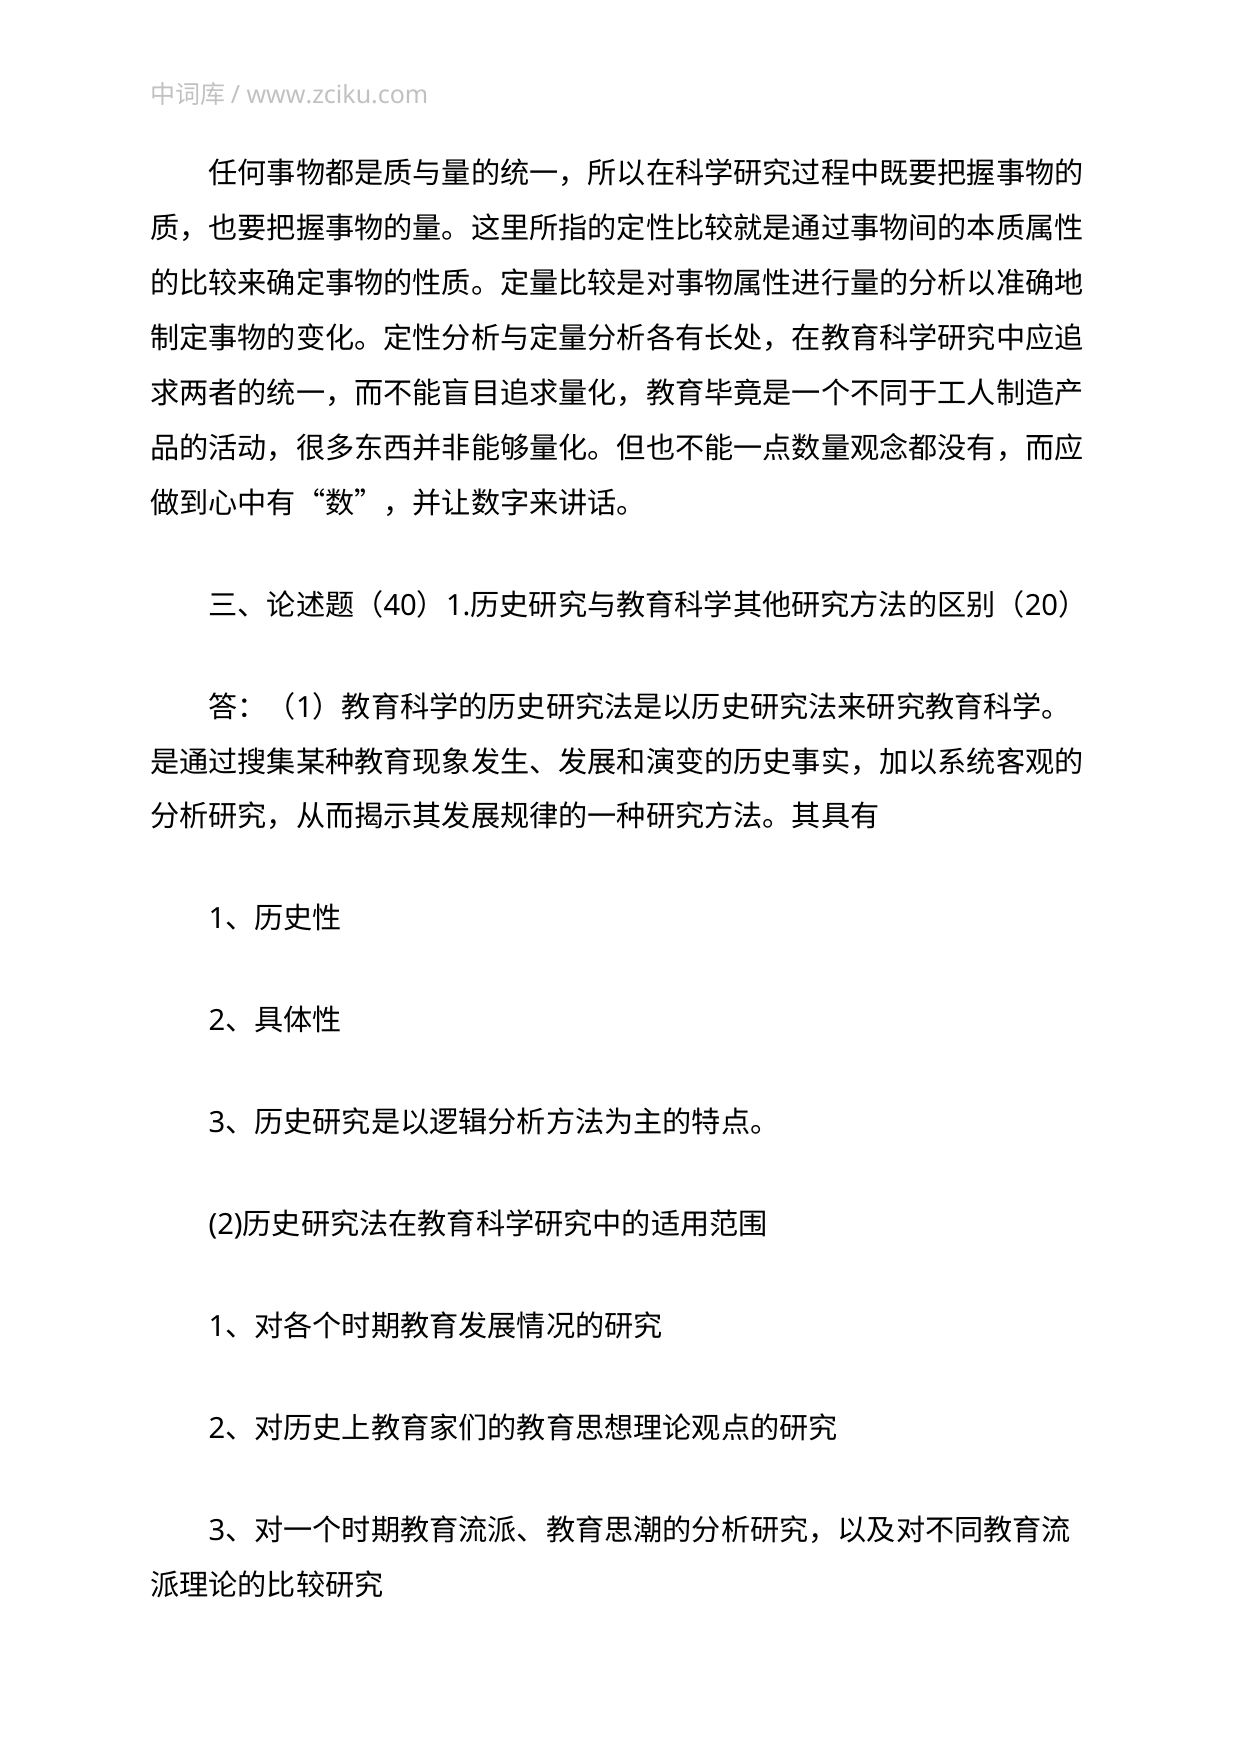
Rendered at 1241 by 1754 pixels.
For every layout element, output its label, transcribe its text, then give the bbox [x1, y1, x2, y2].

text 1、历史性 [150, 895, 1090, 937]
text 3、对一个时期教育流派、教育思潮的分析研究，以及对不同教育流派理论的比较研究 [150, 1507, 1090, 1604]
text 2、具体性 [150, 997, 1090, 1039]
text 任何事物都是质与量的统一，所以在科学研究过程中既要把握事物的质，也要把握事物的量。这里所指的定性比较就是通过事物间的本质属性的比较来确定事物的性质。定量比较是对事物属性进行量的分析以准确地制定事物的变化。定性分析与定量分析各有长处，在教育科学研究中应追求两者的统一，而不能盲目追求量化，教育毕竟是一个不同于工人制造产品的活动，很多东西并非能够量化。但也不能一点数量观念都没有，而应做到心中有“数”，并让数字来讲话。 [150, 150, 1090, 522]
text 三、论述题（40）1.历史研究与教育科学其他研究方法的区别（20） [150, 581, 1090, 623]
text 2、对历史上教育家们的教育思想理论观点的研究 [150, 1405, 1090, 1447]
text (2)历史研究法在教育科学研究中的适用范围 [150, 1201, 1090, 1243]
text 答：（1）教育科学的历史研究法是以历史研究法来研究教育科学。是通过搜集某种教育现象发生、发展和演变的历史事实，加以系统客观的分析研究，从而揭示其发展规律的一种研究方法。其具有 [150, 683, 1090, 835]
text 3、历史研究是以逻辑分析方法为主的特点。 [150, 1099, 1090, 1141]
text 1、对各个时期教育发展情况的研究 [150, 1303, 1090, 1345]
